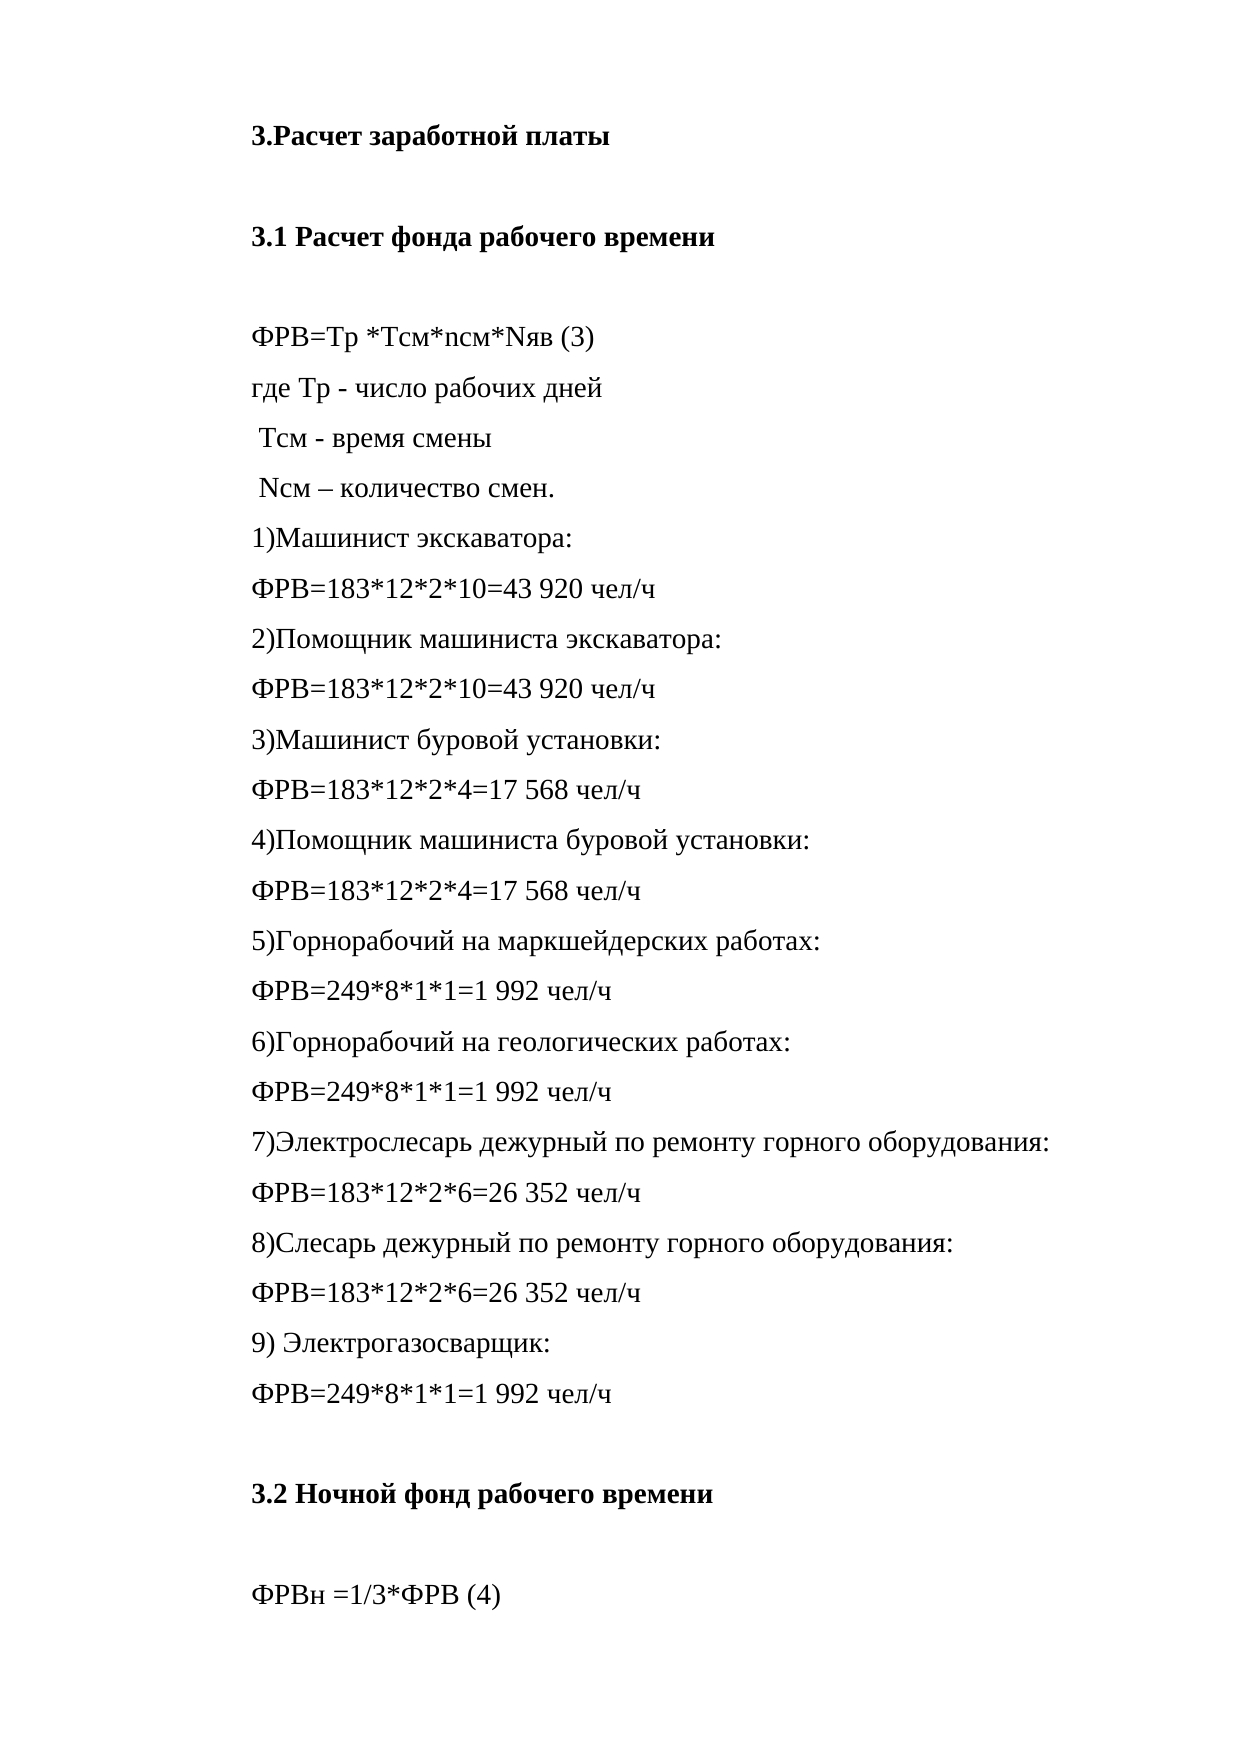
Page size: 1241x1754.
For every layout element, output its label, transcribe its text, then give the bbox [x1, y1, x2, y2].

text 4)Помощник машиниста буровой установки: [177, 822, 1152, 856]
text где Тр - число рабочих дней [177, 370, 1152, 403]
text 3.1 Расчет фонда рабочего времени [177, 219, 1152, 252]
text 8)Слесарь дежурный по ремонту горного оборудования: [177, 1225, 1152, 1258]
text ФРВ=Тр *Тсм*nсм*Nяв (3) [177, 319, 1152, 353]
text 9) Электрогазосварщик: [177, 1326, 1152, 1359]
text ФРВ=249*8*1*1=1 992 чел/ч [177, 1074, 1152, 1108]
text 5)Горнорабочий на маркшейдерских работах: [177, 923, 1152, 957]
text ФРВ=183*12*2*10=43 920 чел/ч [177, 672, 1152, 705]
text ФРВн =1/3*ФРВ (4) [177, 1577, 1152, 1611]
text ФРВ=249*8*1*1=1 992 чел/ч [177, 1376, 1152, 1409]
text 3.Расчет заработной платы [177, 118, 1152, 152]
text ФРВ=183*12*2*4=17 568 чел/ч [177, 772, 1152, 806]
text ФРВ=183*12*2*10=43 920 чел/ч [177, 571, 1152, 604]
text 7)Электрослесарь дежурный по ремонту горного оборудования: [177, 1124, 1152, 1158]
text Nсм – количество смен. [177, 470, 1152, 504]
text 3.2 Ночной фонд рабочего времени [177, 1477, 1152, 1510]
text ФРВ=249*8*1*1=1 992 чел/ч [177, 973, 1152, 1007]
text 1)Машинист экскаватора: [177, 521, 1152, 554]
text ФРВ=183*12*2*4=17 568 чел/ч [177, 873, 1152, 906]
text ФРВ=183*12*2*6=26 352 чел/ч [177, 1175, 1152, 1208]
text ФРВ=183*12*2*6=26 352 чел/ч [177, 1275, 1152, 1309]
text 3)Машинист буровой установки: [177, 722, 1152, 755]
text 6)Горнорабочий на геологических работах: [177, 1024, 1152, 1057]
text 2)Помощник машиниста экскаватора: [177, 621, 1152, 655]
text Тсм - время смены [177, 420, 1152, 453]
